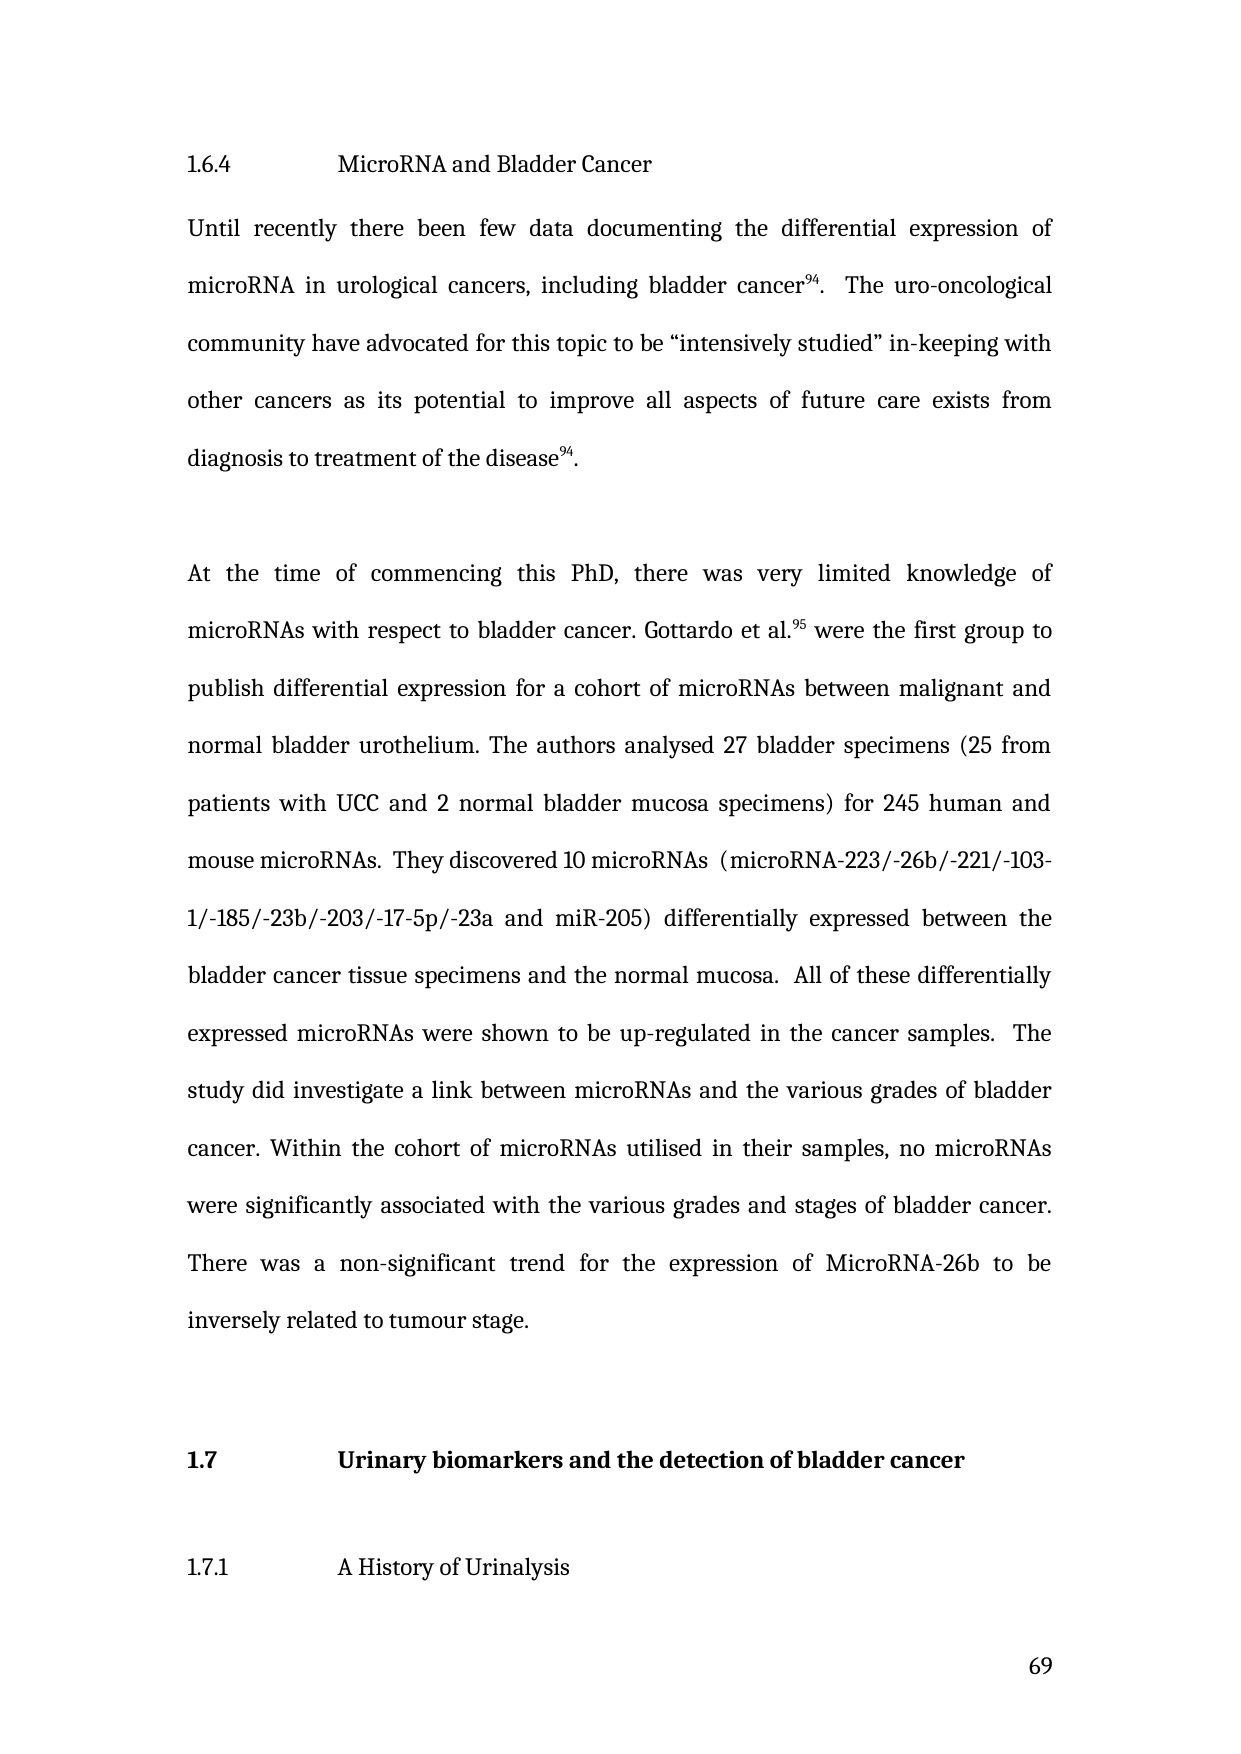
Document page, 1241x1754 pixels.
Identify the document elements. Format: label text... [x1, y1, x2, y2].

subtitle 1.6.4 MicroRNA and Bladder Cancer [187, 150, 1053, 179]
text At the time of commencing this PhD, there was very limited knowledge of microRNAs with respect to bladder cancer. Gottardo et al.95 were the first group to publish differential expression for a cohort of microRNAs between malignant and normal bladder urothelium. The authors analysed 27 bladder specimens (25 from patients with UCC and 2 normal bladder mucosa specimens) for 245 human and mouse microRNAs. They discovered 10 microRNAs (microRNA-223/-26b/-221/-103-1/-185/-23b/-203/-17-5p/-23a and miR-205) differentially expressed between the bladder cancer tissue specimens and the normal mucosa. All of these differentially expressed microRNAs were shown to be up-regulated in the cancer samples. The study did investigate a link between microRNAs and the various grades of bladder cancer. Within the cohort of microRNAs utilised in their samples, no microRNAs were significantly associated with the various grades and stages of bladder cancer. There was a non-significant trend for the expression of MicroRNA-26b to be inversely related to tumour stage. [187, 559, 1053, 1335]
subtitle 1.7 Urinary biomarkers and the detection of bladder cancer [187, 1446, 1053, 1475]
text Until recently there been few data documenting the differential expression of microRNA in urological cancers, including bladder cancer94. The uro-oncological community have advocated for this topic to be “intensively studied” in-keeping with other cancers as its potential to improve all aspects of future care exists from diagnosis to treatment of the disease94. [187, 214, 1053, 472]
text 1.7.1 A History of Urinalysis [187, 1553, 1053, 1582]
